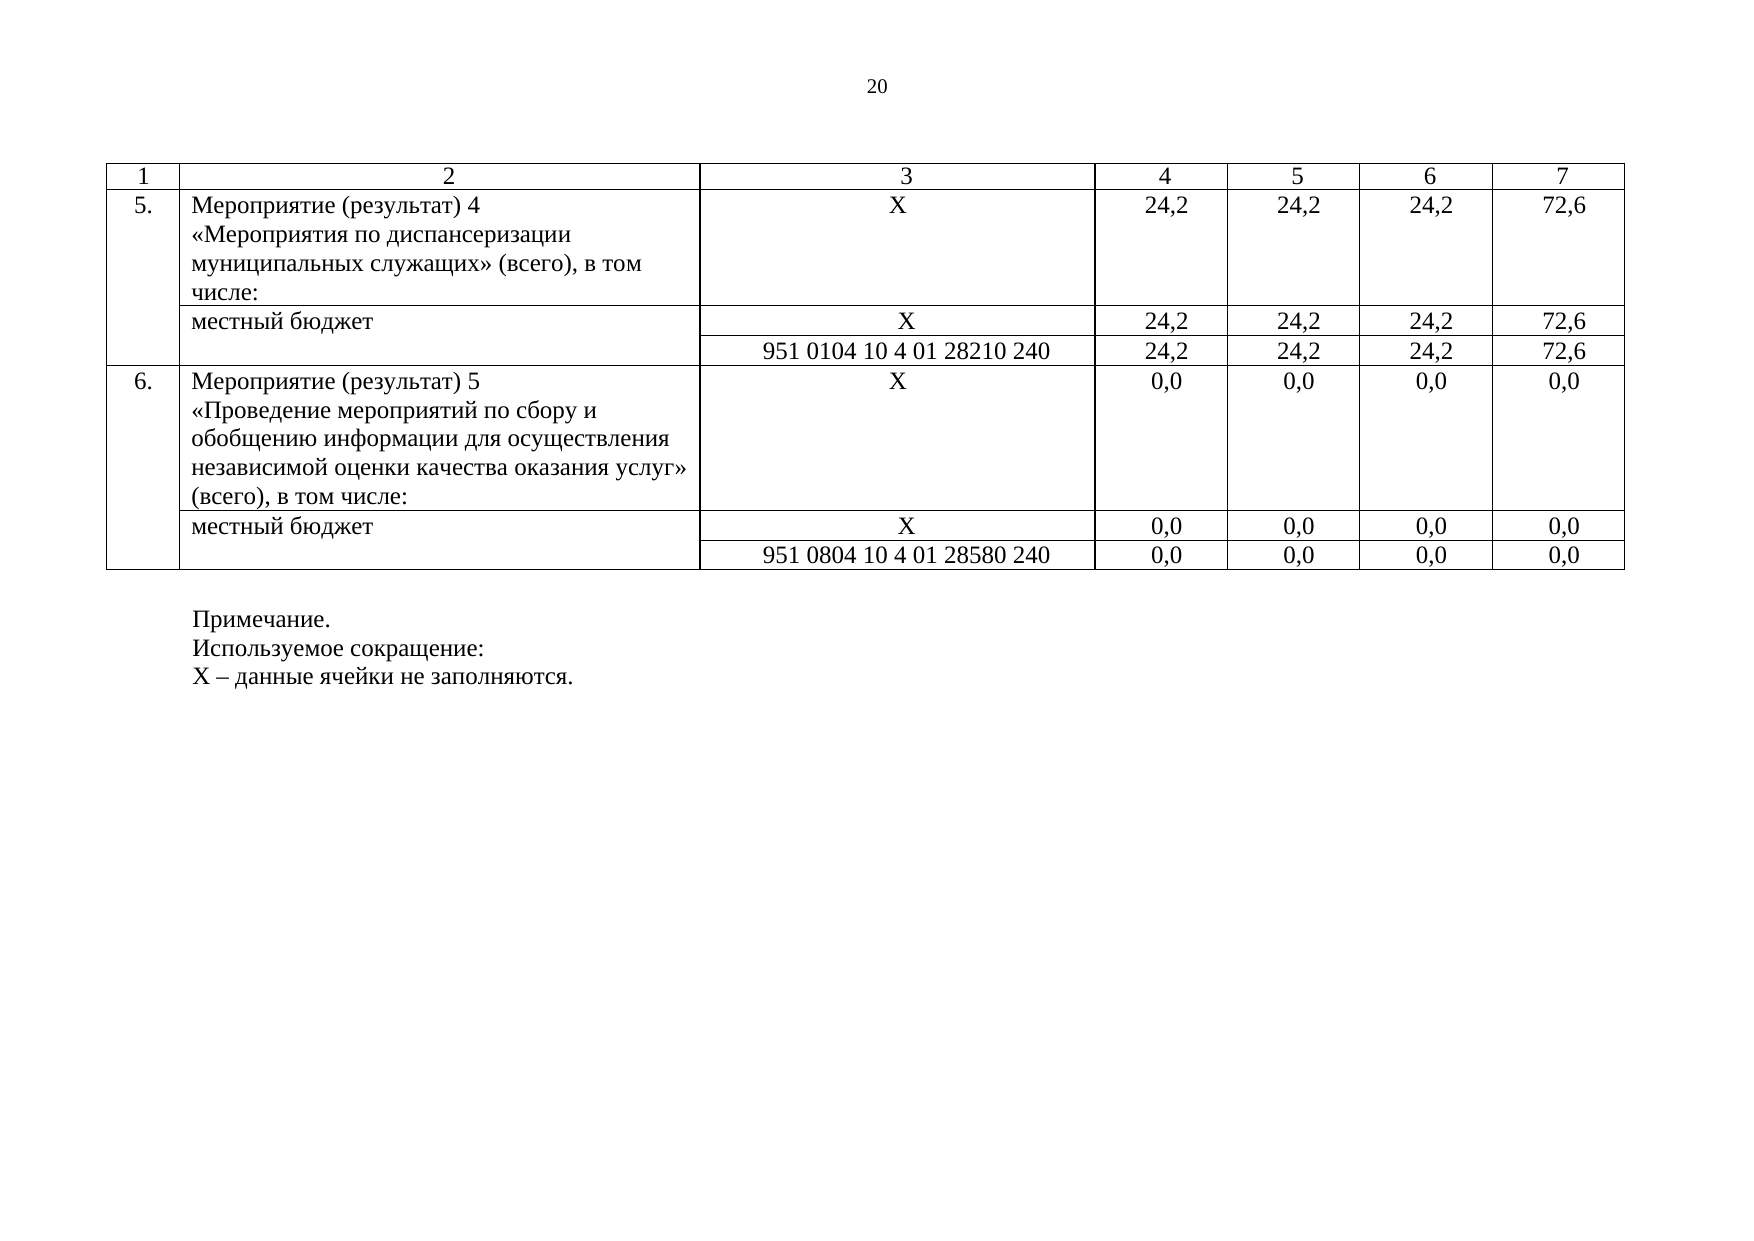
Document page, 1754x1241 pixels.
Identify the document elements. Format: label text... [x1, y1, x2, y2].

table_cell 951 0104 10 4 01 28210 240 [701, 336, 1094, 365]
table_cell местный бюджет [180, 511, 699, 569]
table_cell 24,2 [1096, 306, 1227, 335]
table_cell 0,0 [1493, 511, 1624, 539]
table_cell 24,2 [1228, 190, 1359, 305]
table_cell 6. [107, 366, 179, 569]
table_cell Х [701, 511, 1094, 539]
table_cell 0,0 [1228, 511, 1359, 539]
table_cell 0,0 [1096, 366, 1227, 510]
table_cell 0,0 [1493, 541, 1624, 569]
table_cell 0,0 [1228, 541, 1359, 569]
table_cell 5. [107, 190, 179, 365]
table_header 6 [1360, 164, 1492, 189]
table_cell 0,0 [1493, 366, 1624, 510]
table_cell 72,6 [1493, 306, 1624, 335]
table_cell Мероприятие (результат) 4 «Мероприятия по диспансеризации муниципальных служащих» (всего), в том числе: [180, 190, 699, 305]
table_cell 72,6 [1493, 336, 1624, 365]
table_cell 24,2 [1360, 336, 1492, 365]
table_cell Х [701, 366, 1094, 510]
table_cell 24,2 [1096, 190, 1227, 305]
table_cell 0,0 [1096, 511, 1227, 539]
table_cell 0,0 [1360, 511, 1492, 539]
table_cell Х [701, 306, 1094, 335]
text Используемое сокращение: [118, 633, 1636, 661]
table_cell 0,0 [1096, 541, 1227, 569]
table_header 3 [701, 164, 1094, 189]
table_header 1 [107, 164, 179, 189]
table_cell 0,0 [1228, 366, 1359, 510]
table_cell 24,2 [1228, 306, 1359, 335]
table_cell Мероприятие (результат) 5 «Проведение мероприятий по сбору и обобщению информации для осуществления независимой оценки качества оказания услуг» (всего), в том числе: [180, 366, 699, 510]
table_header 5 [1228, 164, 1359, 189]
table_cell 72,6 [1493, 190, 1624, 305]
table_cell местный бюджет [180, 306, 699, 365]
table_header 4 [1096, 164, 1227, 189]
table_cell 0,0 [1360, 366, 1492, 510]
text Х – данные ячейки не заполняются. [118, 661, 1636, 690]
table_cell 24,2 [1228, 336, 1359, 365]
table_header 2 [180, 164, 699, 189]
table_cell 24,2 [1360, 306, 1492, 335]
table_cell 24,2 [1360, 190, 1492, 305]
table_header 7 [1493, 164, 1624, 189]
table_cell 951 0804 10 4 01 28580 240 [701, 541, 1094, 569]
table_cell 0,0 [1360, 541, 1492, 569]
table_cell Х [701, 190, 1094, 305]
text Примечание. [118, 604, 1636, 633]
table_cell 24,2 [1096, 336, 1227, 365]
